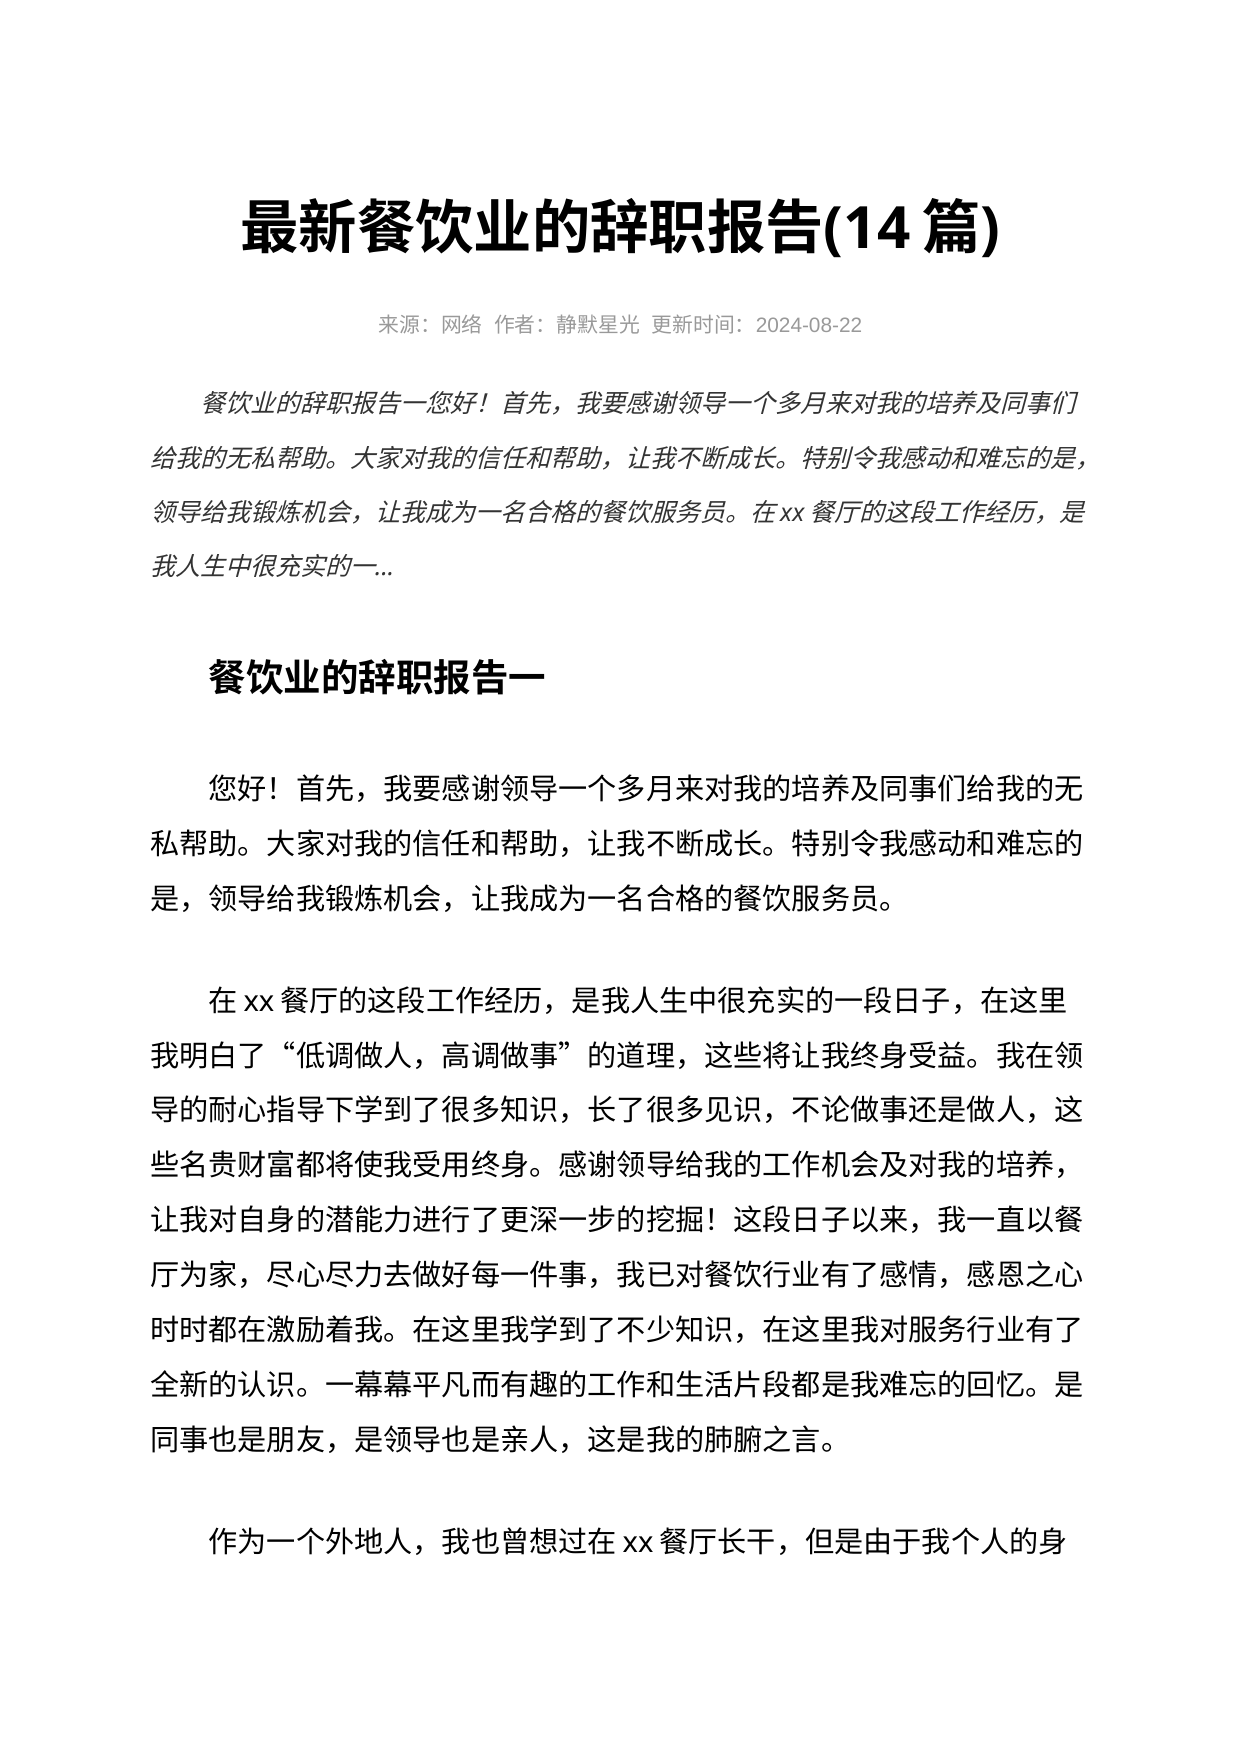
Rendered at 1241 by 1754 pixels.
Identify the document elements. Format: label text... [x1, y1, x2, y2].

text 餐饮业的辞职报告一 [150, 648, 1090, 702]
text 餐饮业的辞职报告一您好！首先，我要感谢领导一个多月来对我的培养及同事们给我的无私帮助。大家对我的信任和帮助，让我不断成长。特别令我感动和难忘的是，领导给我锻炼机会，让我成为一名合格的餐饮服务员。在xx餐厅的这段工作经历，是我人生中很充实的一... [150, 384, 1090, 583]
text 您好！首先，我要感谢领导一个多月来对我的培养及同事们给我的无私帮助。大家对我的信任和帮助，让我不断成长。特别令我感动和难忘的是，领导给我锻炼机会，让我成为一名合格的餐饮服务员。 [150, 766, 1090, 918]
text 在xx餐厅的这段工作经历，是我人生中很充实的一段日子，在这里我明白了“低调做人，高调做事”的道理，这些将让我终身受益。我在领导的耐心指导下学到了很多知识，长了很多见识，不论做事还是做人，这些名贵财富都将使我受用终身。感谢领导给我的工作机会及对我的培养，让我对自身的潜能力进行了更深一步的挖掘！这段日子以来，我一直以餐厅为家，尽心尽力去做好每一件事，我已对餐饮行业有了感情，感恩之心时时都在激励着我。在这里我学到了不少知识，在这里我对服务行业有了全新的认识。一幕幕平凡而有趣的工作和生活片段都是我难忘的回忆。是同事也是朋友，是领导也是亲人，这是我的肺腑之言。 [150, 977, 1090, 1459]
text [150, 1518, 1090, 1561]
subtitle 最新餐饮业的辞职报告(14篇) [150, 181, 1090, 266]
text 来源：网络 作者：静默星光 更新时间：2024-08-22 [150, 313, 1090, 337]
